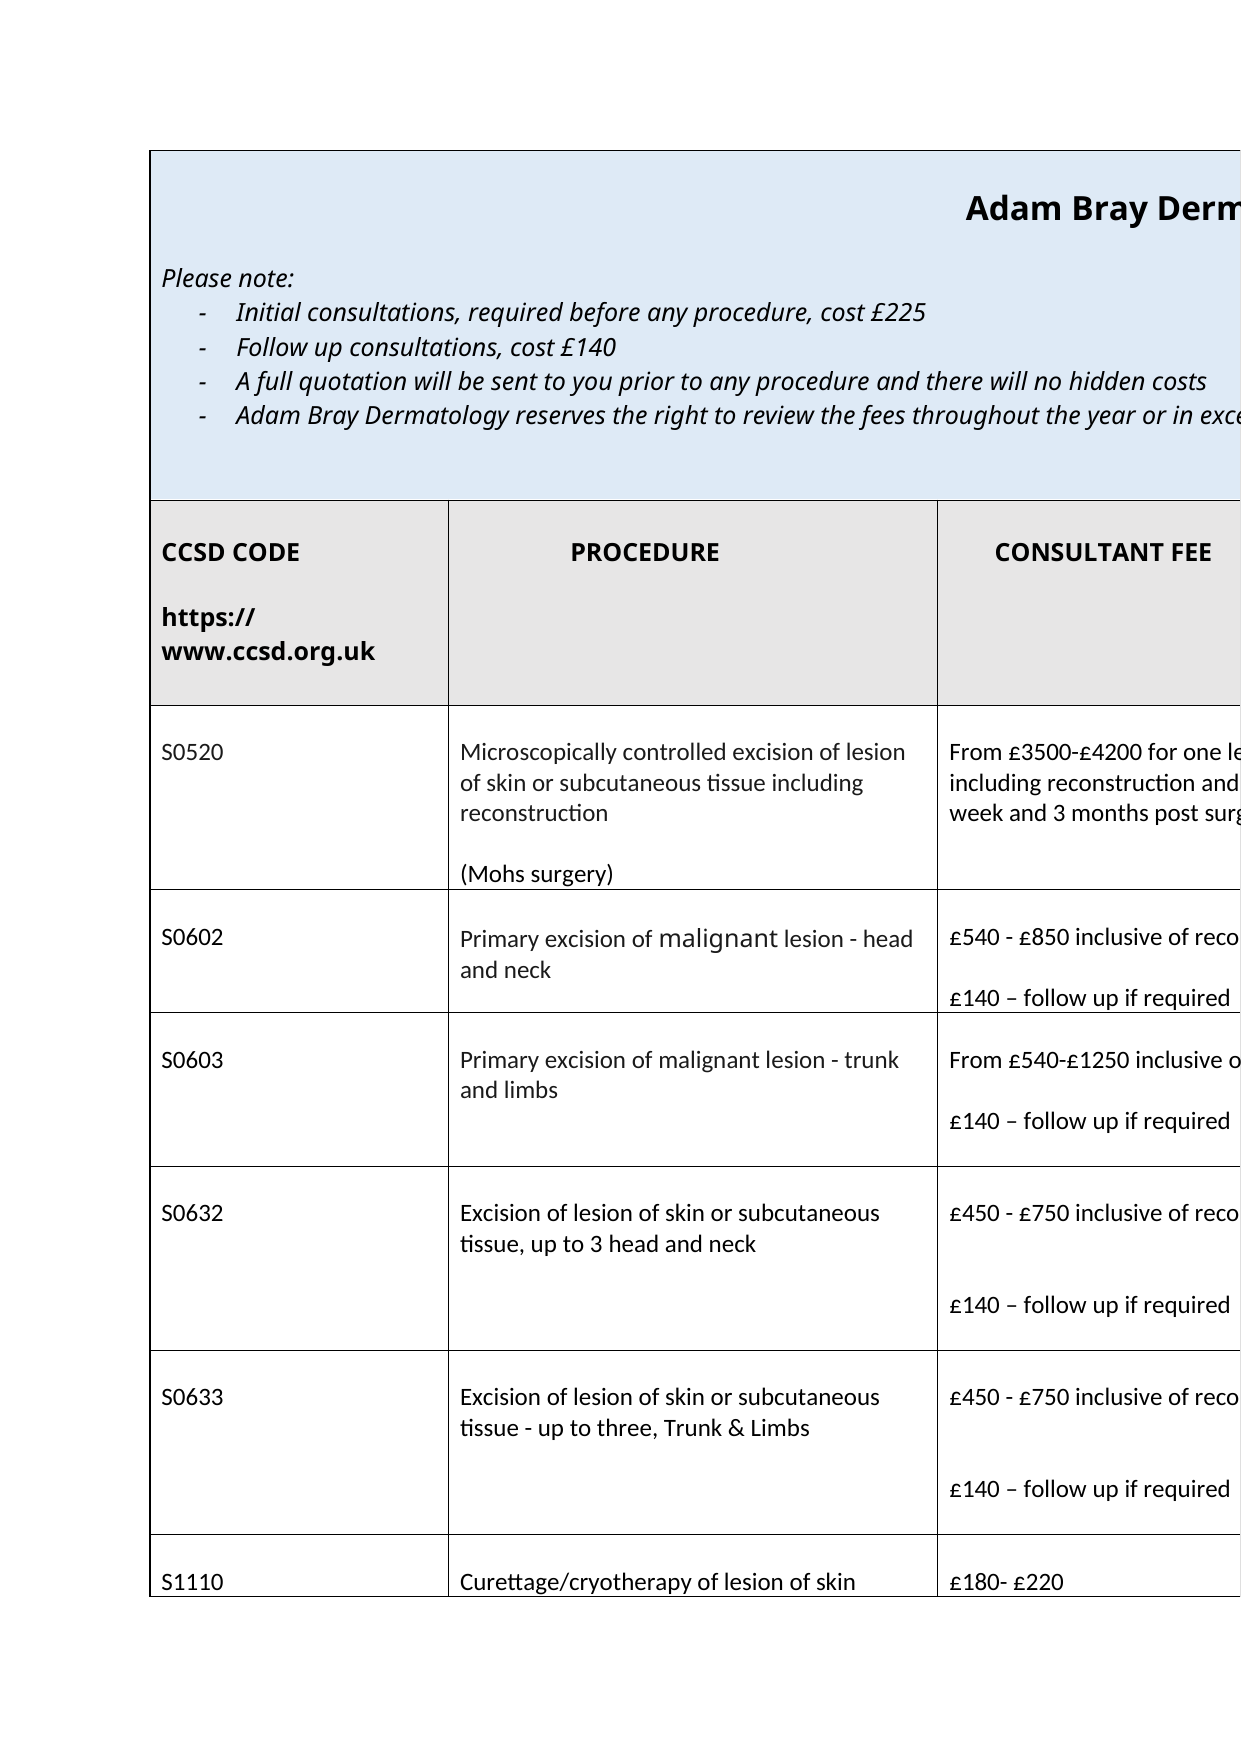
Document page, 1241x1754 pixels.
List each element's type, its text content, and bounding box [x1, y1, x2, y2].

table_cell PROCEDURE [449, 501, 937, 705]
table_cell S0632 [151, 1167, 448, 1350]
table_cell S0633 [151, 1351, 448, 1534]
table_cell Microscopically controlled excision of lesion of skin or subcutaneous tissue including reconstruction (Mohs surgery) [449, 706, 937, 889]
table_cell Excision of lesion of skin or subcutaneous tissue - up to three, Trunk & Limbs [449, 1351, 937, 1534]
table_cell From £540-£1250 inclusive of reconstruction* £140 – follow up if required [938, 1013, 1240, 1166]
table_header Adam Bray Dermatology – procedure fees Please note: Initial consultations, required before any procedure, cost £225 Follow up consultations, cost £140 A full quotation will be sent to you prior to any procedure and there will no hidden costs Adam Bray Dermatology reserves the right to review the fees throughout the year or in exceptional cases [151, 151, 1240, 499]
table_cell £540 - £850 inclusive of reconstruction* £140 – follow up if required [938, 890, 1240, 1012]
table_cell £450 - £750 inclusive of reconstruction* £140 – follow up if required [938, 1167, 1240, 1350]
table_cell Primary excision of malignant lesion - head and neck [449, 890, 937, 1012]
table_cell Excision of lesion of skin or subcutaneous tissue, up to 3 head and neck [449, 1167, 937, 1350]
table_cell £450 - £750 inclusive of reconstruction* £140 – follow up if required [938, 1351, 1240, 1534]
table_cell S0603 [151, 1013, 448, 1166]
table_cell CCSD CODE https://www.ccsd.org.uk [151, 501, 448, 705]
table_cell S1110 [151, 1535, 448, 1596]
table_cell From £3500-£4200 for one lesion depending on complexity, including reconstruction and follow up appointments at 1 week and 3 months post surgery [938, 706, 1240, 889]
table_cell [449, 1535, 937, 1596]
table_cell S0520 [151, 706, 448, 889]
table_cell Primary excision of malignant lesion - trunk and limbs [449, 1013, 937, 1166]
table_cell CONSULTANT FEE [938, 501, 1240, 705]
table_cell S0602 [151, 890, 448, 1012]
table_cell £180- £220 [938, 1535, 1240, 1596]
